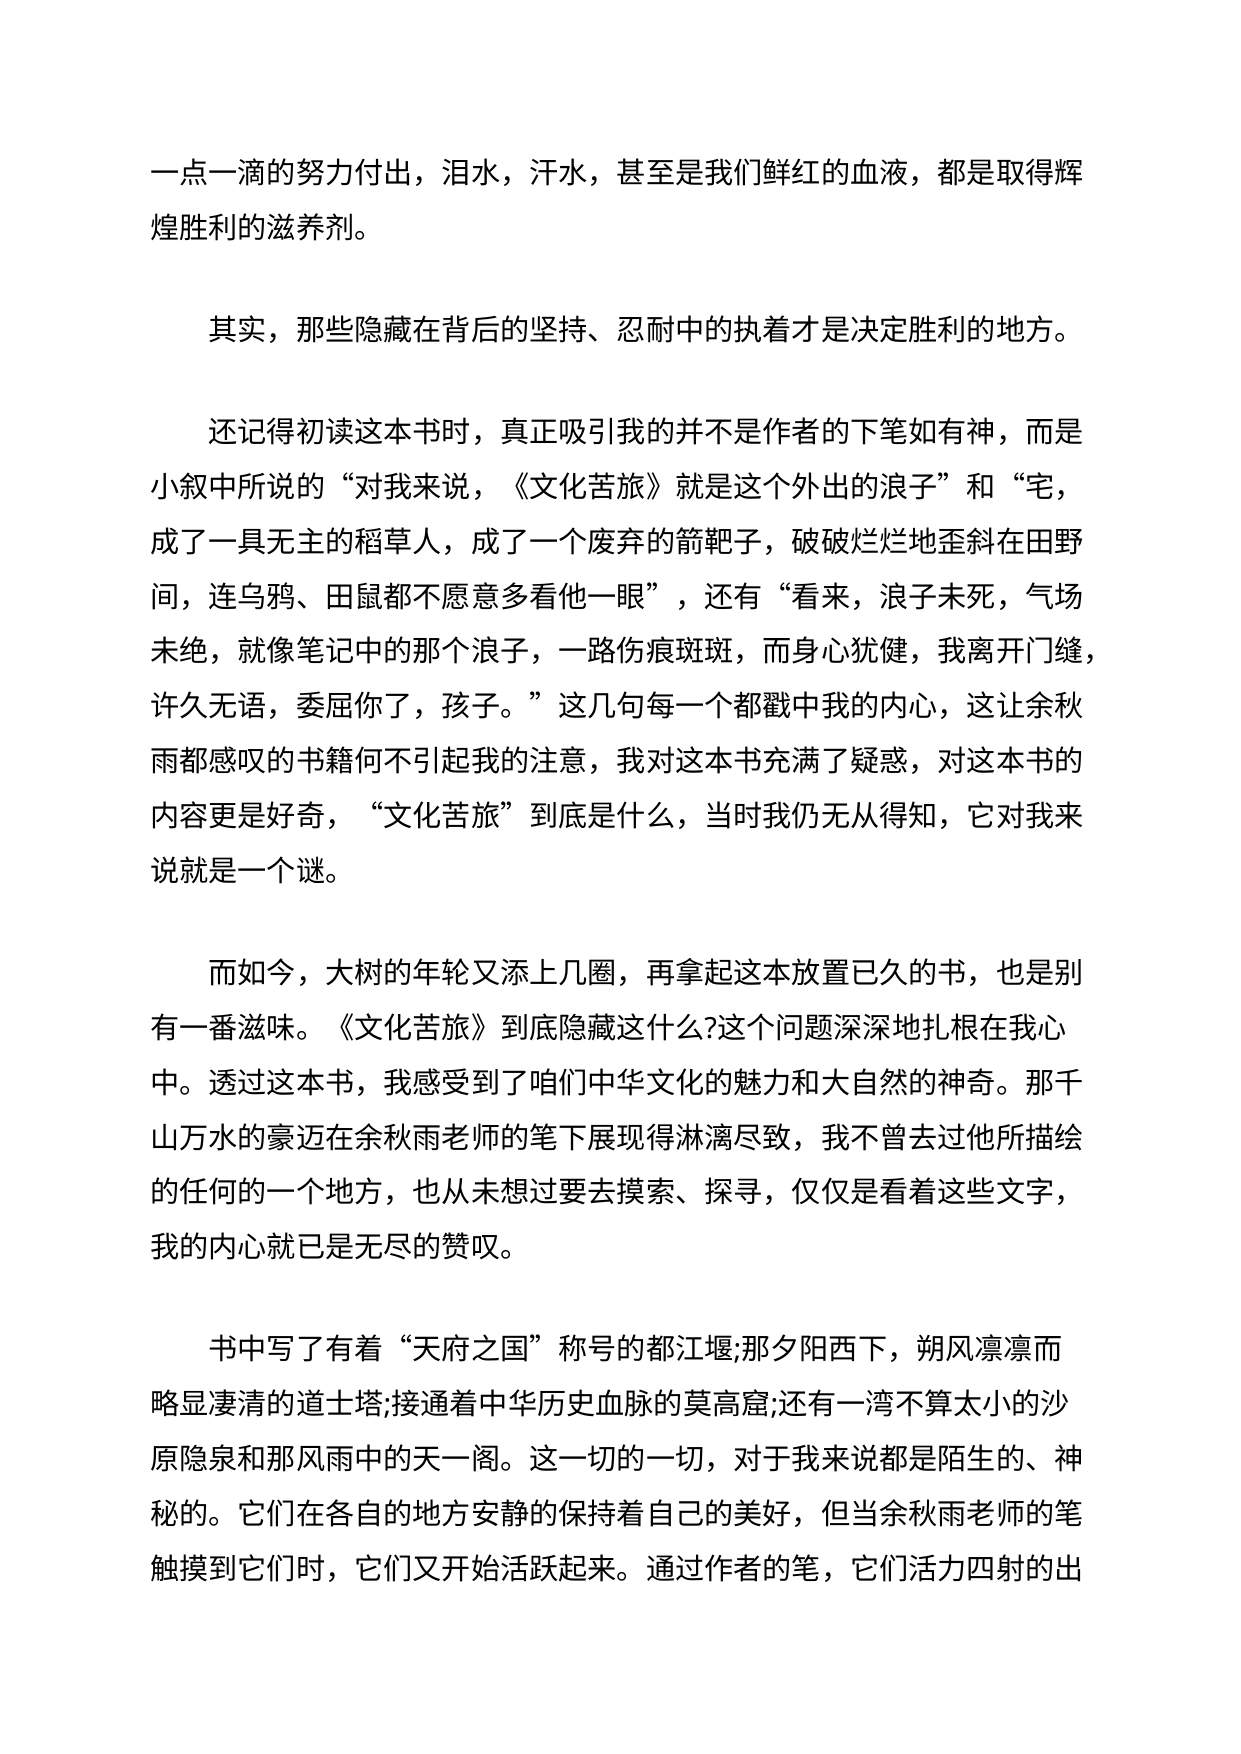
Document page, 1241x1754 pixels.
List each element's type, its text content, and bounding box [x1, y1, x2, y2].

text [150, 1326, 1090, 1588]
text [150, 150, 1090, 247]
text 还记得初读这本书时，真正吸引我的并不是作者的下笔如有神，而是小叙中所说的“对我来说，《文化苦旅》就是这个外出的浪子”和“宅，成了一具无主的稻草人，成了一个废弃的箭靶子，破破烂烂地歪斜在田野间，连乌鸦、田鼠都不愿意多看他一眼”，还有“看来，浪子未死，气场未绝，就像笔记中的那个浪子，一路伤痕斑斑，而身心犹健，我离开门缝，许久无语，委屈你了，孩子。”这几句每一个都戳中我的内心，这让余秋雨都感叹的书籍何不引起我的注意，我对这本书充满了疑惑，对这本书的内容更是好奇，“文化苦旅”到底是什么，当时我仍无从得知，它对我来说就是一个谜。 [150, 408, 1090, 890]
text 其实，那些隐藏在背后的坚持、忍耐中的执着才是决定胜利的地方。 [150, 307, 1090, 349]
text 而如今，大树的年轮又添上几圈，再拿起这本放置已久的书，也是别有一番滋味。《文化苦旅》到底隐藏这什么?这个问题深深地扎根在我心中。透过这本书，我感受到了咱们中华文化的魅力和大自然的神奇。那千山万水的豪迈在余秋雨老师的笔下展现得淋漓尽致，我不曾去过他所描绘的任何的一个地方，也从未想过要去摸索、探寻，仅仅是看着这些文字，我的内心就已是无尽的赞叹。 [150, 949, 1090, 1266]
